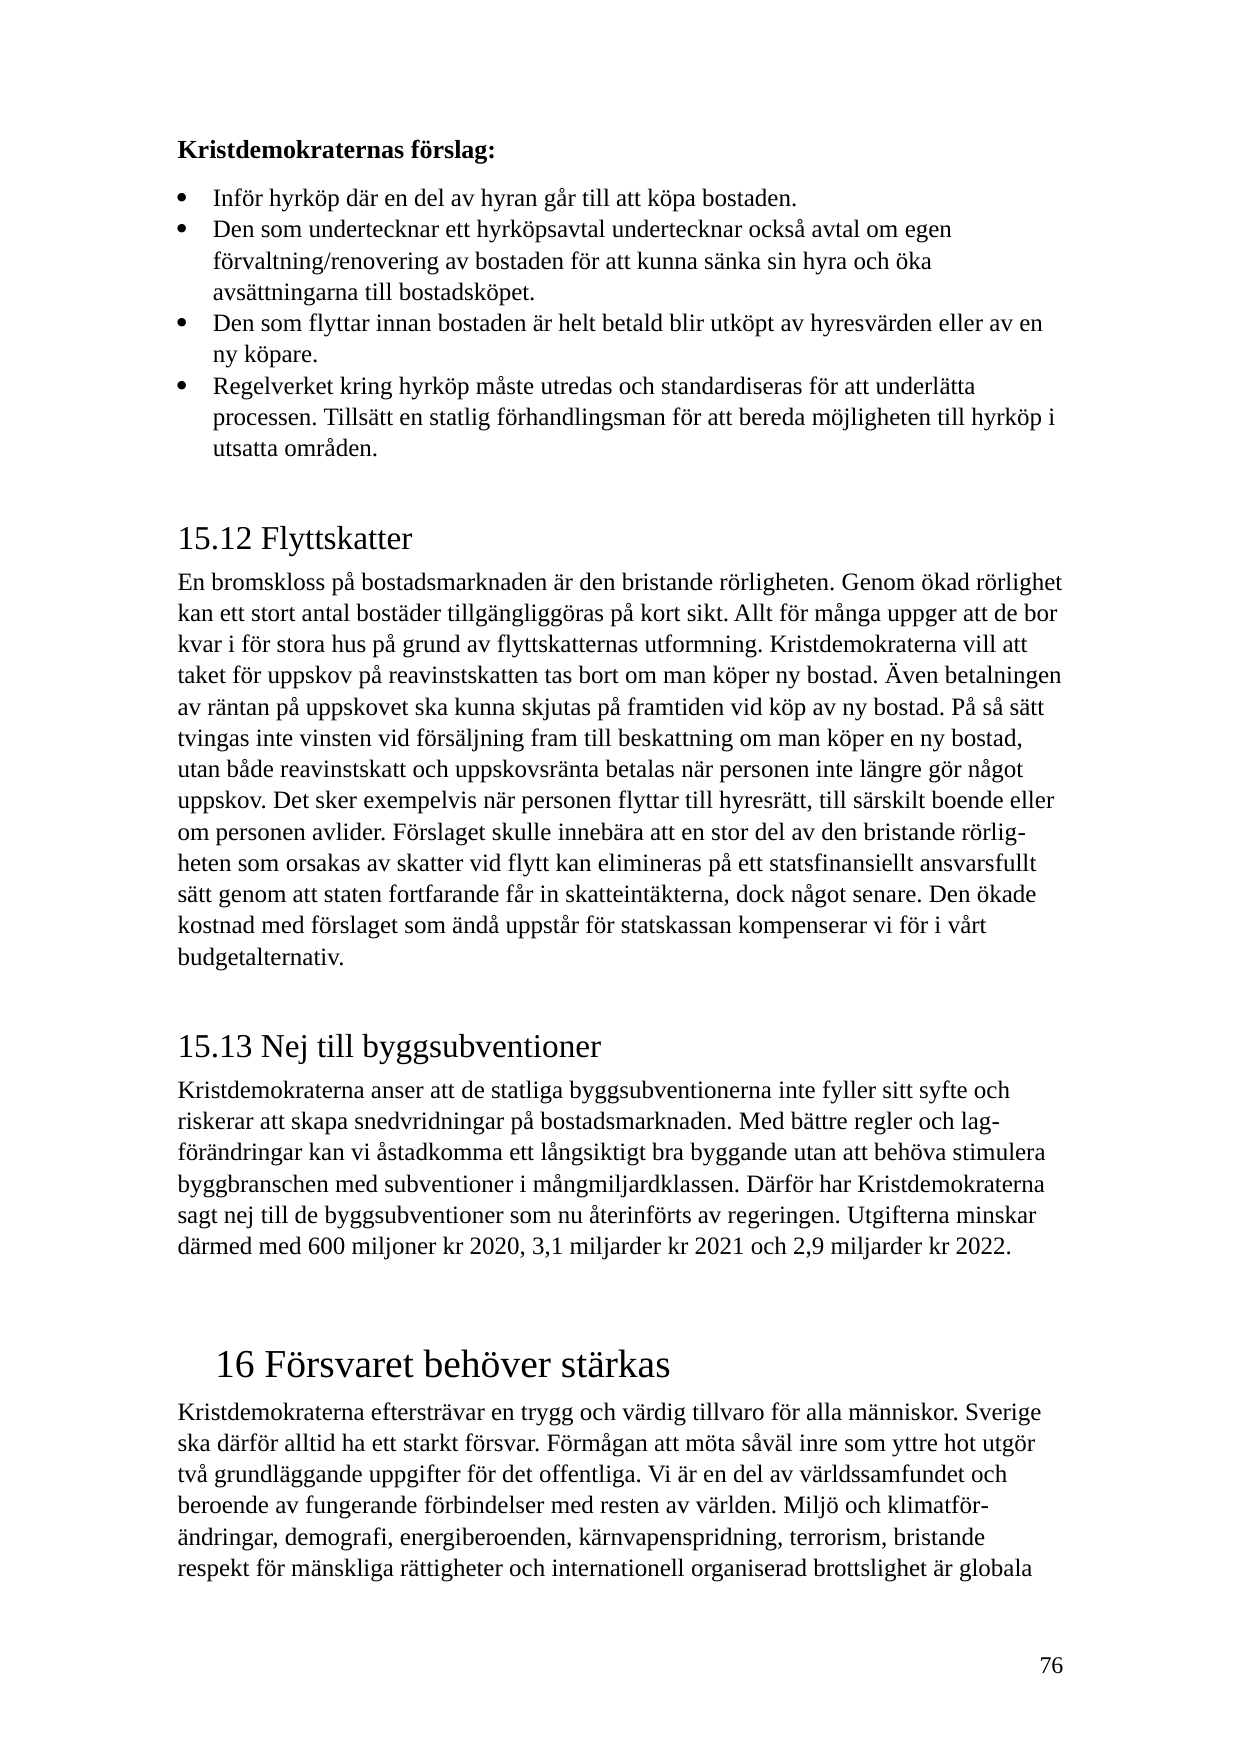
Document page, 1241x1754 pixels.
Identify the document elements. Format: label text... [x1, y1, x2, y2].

subtitle Kristdemokraternas förslag: [177, 134, 1063, 165]
text Försvaret behöver stärkas [215, 1345, 1063, 1386]
text Nej till byggsubventioner [177, 1033, 1063, 1064]
text En bromskloss på bostadsmarknaden är den bristande rörligheten. Genom ökad rörlighet kan ett stort antal bostäder tillgängliggöras på kort sikt. Allt för många uppger att de bor kvar i för stora hus på grund av flyttskatternas utformning. Kristdemokraterna vill att taket för uppskov på reavinstskatten tas bort om man köper ny bostad. Även betalningen av räntan på uppskovet ska kunna skjutas på framtiden vid köp av ny bostad. På så sätt tvingas inte vinsten vid försäljning fram till beskattning om man köper en ny bostad, utan både reavinstskatt och uppskovsränta betalas när personen inte längre gör något uppskov. Det sker exempelvis när personen flyttar till hyresrätt, till särskilt boende eller om personen avlider. Förslaget skulle innebära att en stor del av den bristande rörligheten som orsakas av skatter vid flytt kan elimineras på ett statsfinansiellt ansvarsfullt sätt genom att staten fortfarande får in skatteintäkterna, dock något senare. Den ökade kostnad med förslaget som ändå uppstår för statskassan kompenserar vi för i vårt budgetalternativ. [177, 564, 1063, 970]
list Regelverket kring hyrköp måste utredas och standardiseras för att underlätta processen. Tillsätt en statlig förhandlingsman för att bereda möjligheten till hyrköp i utsatta områden. [177, 368, 1063, 462]
list Inför hyrköp där en del av hyran går till att köpa bostaden. [177, 181, 1063, 212]
list Den som undertecknar ett hyrköpsavtal undertecknar också avtal om egen förvaltning/renovering av bostaden för att kunna sänka sin hyra och öka avsättningarna till bostadsköpet. [177, 212, 1063, 306]
text Flyttskatter [177, 524, 1063, 556]
text Kristdemokraterna anser att de statliga byggsubventionerna inte fyller sitt syfte och riskerar att skapa snedvridningar på bostadsmarknaden. Med bättre regler och lagförändringar kan vi åstadkomma ett långsiktigt bra byggande utan att behöva stimulera byggbranschen med subventioner i mångmiljardklassen. Därför har Kristdemokraterna sagt nej till de byggsubventioner som nu återinförts av regeringen. Utgifterna minskar därmed med 600 miljoner kr 2020, 3,1 miljarder kr 2021 och 2,9 miljarder kr 2022. [177, 1072, 1063, 1260]
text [177, 1394, 1063, 1582]
list Den som flyttar innan bostaden är helt betald blir utköpt av hyresvärden eller av en ny köpare. [177, 306, 1063, 368]
